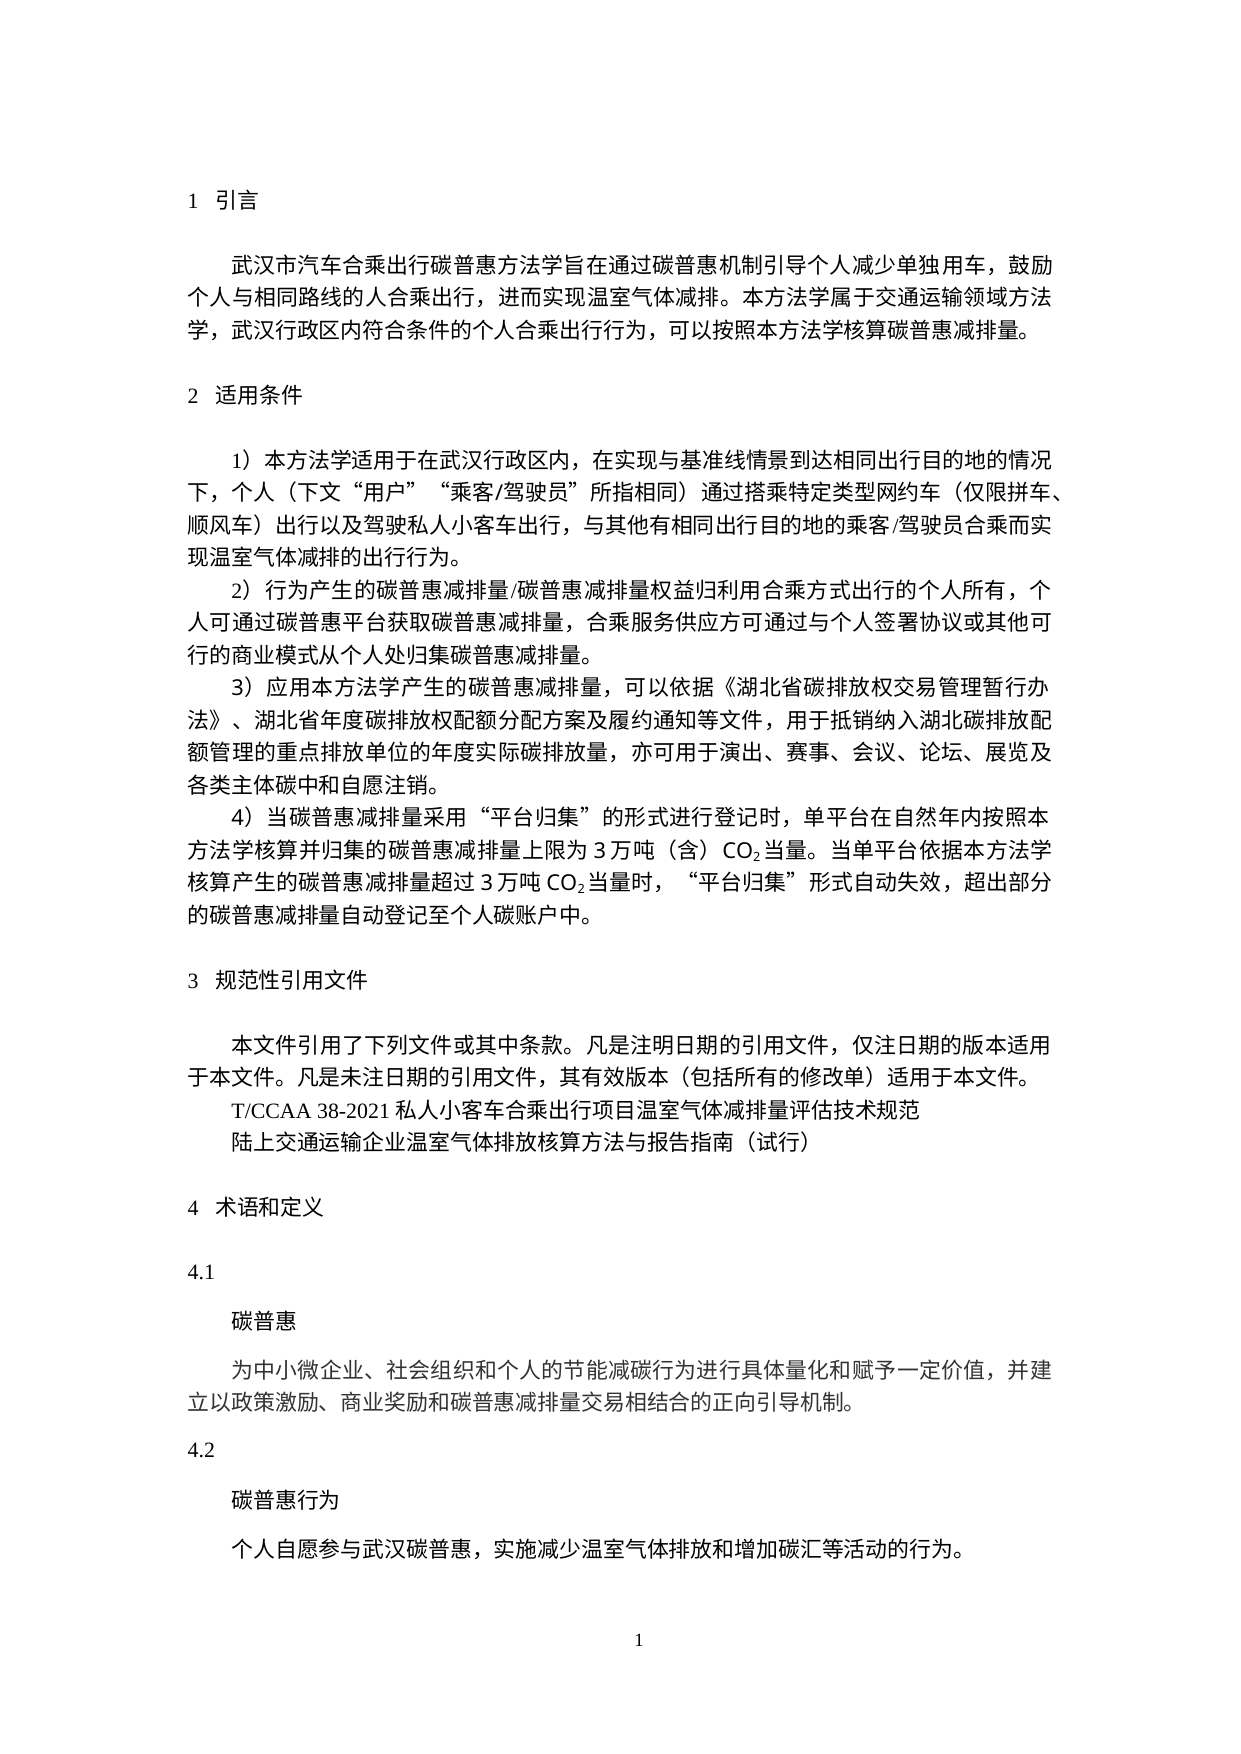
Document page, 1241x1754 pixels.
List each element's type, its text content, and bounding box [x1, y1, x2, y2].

text 4.2 [187, 1434, 1053, 1466]
text 3）应用本方法学产生的碳普惠减排量，可以依据《湖北省碳排放权交易管理暂行办法》、湖北省年度碳排放权配额分配方案及履约通知等文件，用于抵销纳入湖北碳排放配额管理的重点排放单位的年度实际碳排放量，亦可用于演出、赛事、会议、论坛、展览及各类主体碳中和自愿注销。 [187, 670, 1053, 800]
text 碳普惠 [187, 1304, 1053, 1336]
text 4）当碳普惠减排量采用“平台归集”的形式进行登记时，单平台在自然年内按照本方法学核算并归集的碳普惠减排量上限为3万吨（含）CO2当量。当单平台依据本方法学核算产生的碳普惠减排量超过3万吨CO2当量时，“平台归集”形式自动失效，超出部分的碳普惠减排量自动登记至个人碳账户中。 [187, 800, 1053, 930]
text 碳普惠行为 [187, 1482, 1053, 1515]
subtitle 4 术语和定义 [187, 1190, 1053, 1222]
text 个人自愿参与武汉碳普惠，实施减少温室气体排放和增加碳汇等活动的行为。 [187, 1531, 1053, 1564]
subtitle 1 引言 [187, 182, 1053, 215]
text 2）行为产生的碳普惠减排量/碳普惠减排量权益归利用合乘方式出行的个人所有，个人可通过碳普惠平台获取碳普惠减排量，合乘服务供应方可通过与个人签署协议或其他可行的商业模式从个人处归集碳普惠减排量。 [187, 572, 1053, 670]
subtitle 2 适用条件 [187, 377, 1053, 410]
text 为中小微企业、社会组织和个人的节能减碳行为进行具体量化和赋予一定价值，并建立以政策激励、商业奖励和碳普惠减排量交易相结合的正向引导机制。 [187, 1352, 1053, 1417]
subtitle 3 规范性引用文件 [187, 962, 1053, 995]
text 武汉市汽车合乘出行碳普惠方法学旨在通过碳普惠机制引导个人减少单独用车，鼓励个人与相同路线的人合乘出行，进而实现温室气体减排。本方法学属于交通运输领域方法学，武汉行政区内符合条件的个人合乘出行行为，可以按照本方法学核算碳普惠减排量。 [187, 247, 1053, 345]
text T/CCAA 38-2021 私人小客车合乘出行项目温室气体减排量评估技术规范 [187, 1092, 1053, 1125]
text 1）本方法学适用于在武汉行政区内，在实现与基准线情景到达相同出行目的地的情况下，个人（下文“用户”“乘客/驾驶员”所指相同）通过搭乘特定类型网约车（仅限拼车、顺风车）出行以及驾驶私人小客车出行，与其他有相同出行目的地的乘客/驾驶员合乘而实现温室气体减排的出行行为。 [187, 442, 1053, 572]
text 本文件引用了下列文件或其中条款。凡是注明日期的引用文件，仅注日期的版本适用于本文件。凡是未注日期的引用文件，其有效版本（包括所有的修改单）适用于本文件。 [187, 1027, 1053, 1092]
text 4.1 [187, 1255, 1053, 1287]
text 陆上交通运输企业温室气体排放核算方法与报告指南（试行） [187, 1125, 1053, 1157]
